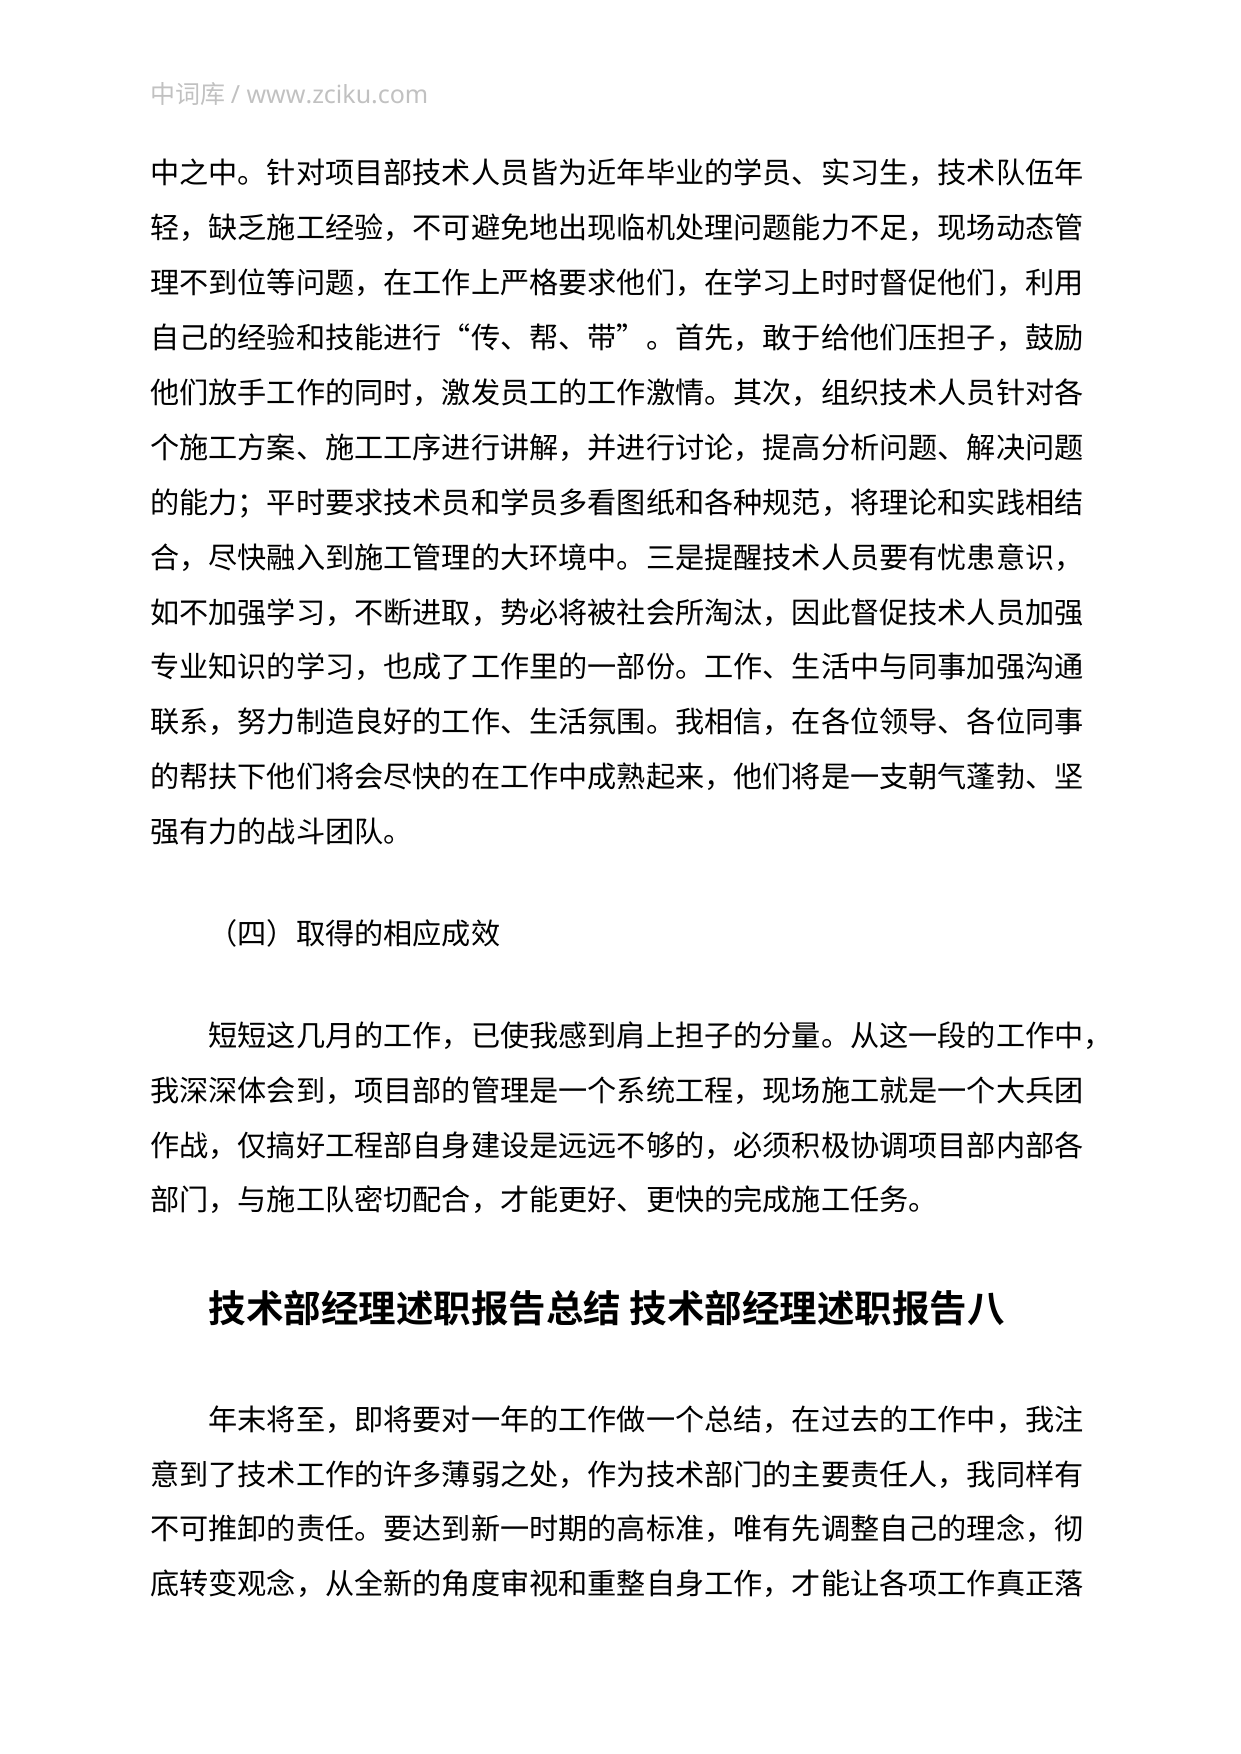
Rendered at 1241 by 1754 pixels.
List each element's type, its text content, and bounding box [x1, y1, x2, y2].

text 技术部经理述职报告总结 技术部经理述职报告八 [150, 1279, 1090, 1333]
text 短短这几月的工作，已使我感到肩上担子的分量。从这一段的工作中，我深深体会到，项目部的管理是一个系统工程，现场施工就是一个大兵团作战，仅搞好工程部自身建设是远远不够的，必须积极协调项目部内部各部门，与施工队密切配合，才能更好、更快的完成施工任务。 [150, 1012, 1090, 1219]
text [150, 1396, 1090, 1603]
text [150, 150, 1090, 851]
text （四）取得的相应成效 [150, 911, 1090, 953]
